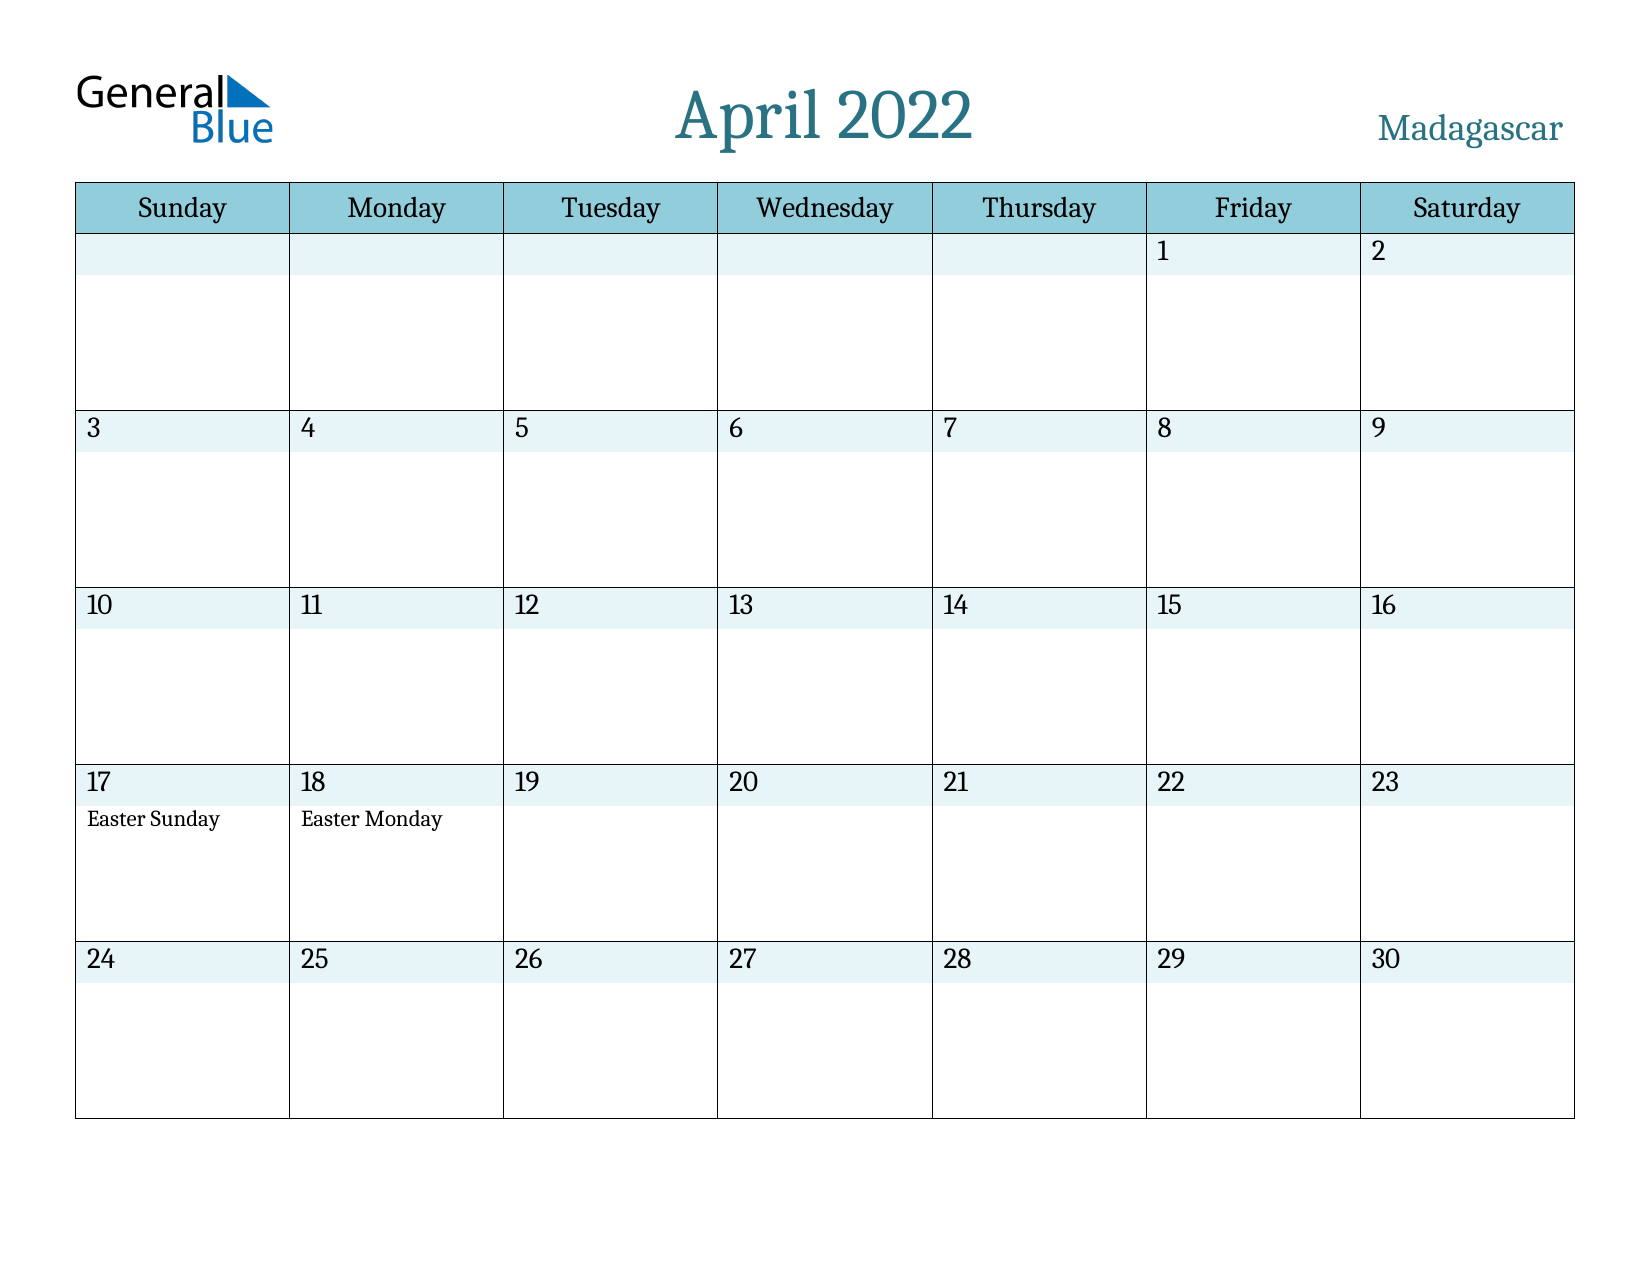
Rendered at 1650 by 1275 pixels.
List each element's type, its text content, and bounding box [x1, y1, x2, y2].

table_cell 30 [1361, 942, 1574, 983]
table_cell [1147, 806, 1360, 941]
table_cell [504, 275, 717, 410]
table_cell [1361, 452, 1574, 587]
table_cell 5 [504, 411, 717, 452]
table_cell [1147, 629, 1360, 764]
table_cell 23 [1361, 765, 1574, 806]
table_cell [504, 629, 717, 764]
table_cell Friday [1147, 183, 1360, 233]
table_cell [933, 806, 1146, 941]
table_cell [933, 275, 1146, 410]
table_cell 10 [76, 588, 289, 629]
table_cell 11 [290, 588, 503, 629]
picture [77, 75, 273, 143]
table_cell Easter Monday [290, 806, 503, 941]
table_cell 25 [290, 942, 503, 983]
table_cell [718, 275, 932, 410]
table_cell [76, 275, 289, 410]
table_header April 2022 [504, 75, 1146, 182]
table_cell [1147, 983, 1360, 1118]
table_cell 8 [1147, 411, 1360, 452]
table_cell [504, 452, 717, 587]
table_cell 3 [76, 411, 289, 452]
table_cell [933, 234, 1146, 275]
table_cell [1147, 275, 1360, 410]
table_cell 13 [718, 588, 932, 629]
table_cell 21 [933, 765, 1146, 806]
table_cell [1361, 983, 1574, 1118]
table_cell [718, 234, 932, 275]
table_cell 12 [504, 588, 717, 629]
table_cell 24 [76, 942, 289, 983]
table_cell 17 [76, 765, 289, 806]
table_cell Easter Sunday [76, 806, 289, 941]
table_cell [933, 629, 1146, 764]
table_cell 29 [1147, 942, 1360, 983]
table_cell [718, 806, 932, 941]
table_cell Wednesday [718, 183, 932, 233]
table_cell 20 [718, 765, 932, 806]
table_cell 9 [1361, 411, 1574, 452]
table_cell 2 [1361, 234, 1574, 275]
table_cell [76, 983, 289, 1118]
table_cell [718, 452, 932, 587]
table_cell Monday [290, 183, 503, 233]
table_cell [504, 806, 717, 941]
table_cell [76, 234, 289, 275]
table_cell [933, 452, 1146, 587]
table_cell [1361, 275, 1574, 410]
table_cell [1147, 452, 1360, 587]
table_cell Saturday [1361, 183, 1574, 233]
table_cell 18 [290, 765, 503, 806]
table_cell 15 [1147, 588, 1360, 629]
table_cell [290, 983, 503, 1118]
table_header Madagascar [1146, 75, 1574, 182]
table_cell Tuesday [504, 183, 717, 233]
table_cell Sunday [76, 183, 289, 233]
table_cell [76, 629, 289, 764]
table_cell [933, 983, 1146, 1118]
table_cell 26 [504, 942, 717, 983]
table_cell [290, 234, 503, 275]
table_cell [290, 452, 503, 587]
table_header [76, 75, 503, 182]
table_cell [504, 983, 717, 1118]
table_cell [1361, 629, 1574, 764]
table_cell 4 [290, 411, 503, 452]
table_cell [504, 234, 717, 275]
table_cell [718, 983, 932, 1118]
table_cell [290, 275, 503, 410]
table_cell [290, 629, 503, 764]
table_cell [76, 452, 289, 587]
table_cell 19 [504, 765, 717, 806]
table_cell Thursday [933, 183, 1146, 233]
table_cell 6 [718, 411, 932, 452]
table_cell 1 [1147, 234, 1360, 275]
table_cell 14 [933, 588, 1146, 629]
table_cell 27 [718, 942, 932, 983]
table_cell 28 [933, 942, 1146, 983]
table_cell 7 [933, 411, 1146, 452]
table_cell [1361, 806, 1574, 941]
table_cell [718, 629, 932, 764]
table_cell 22 [1147, 765, 1360, 806]
table_cell 16 [1361, 588, 1574, 629]
